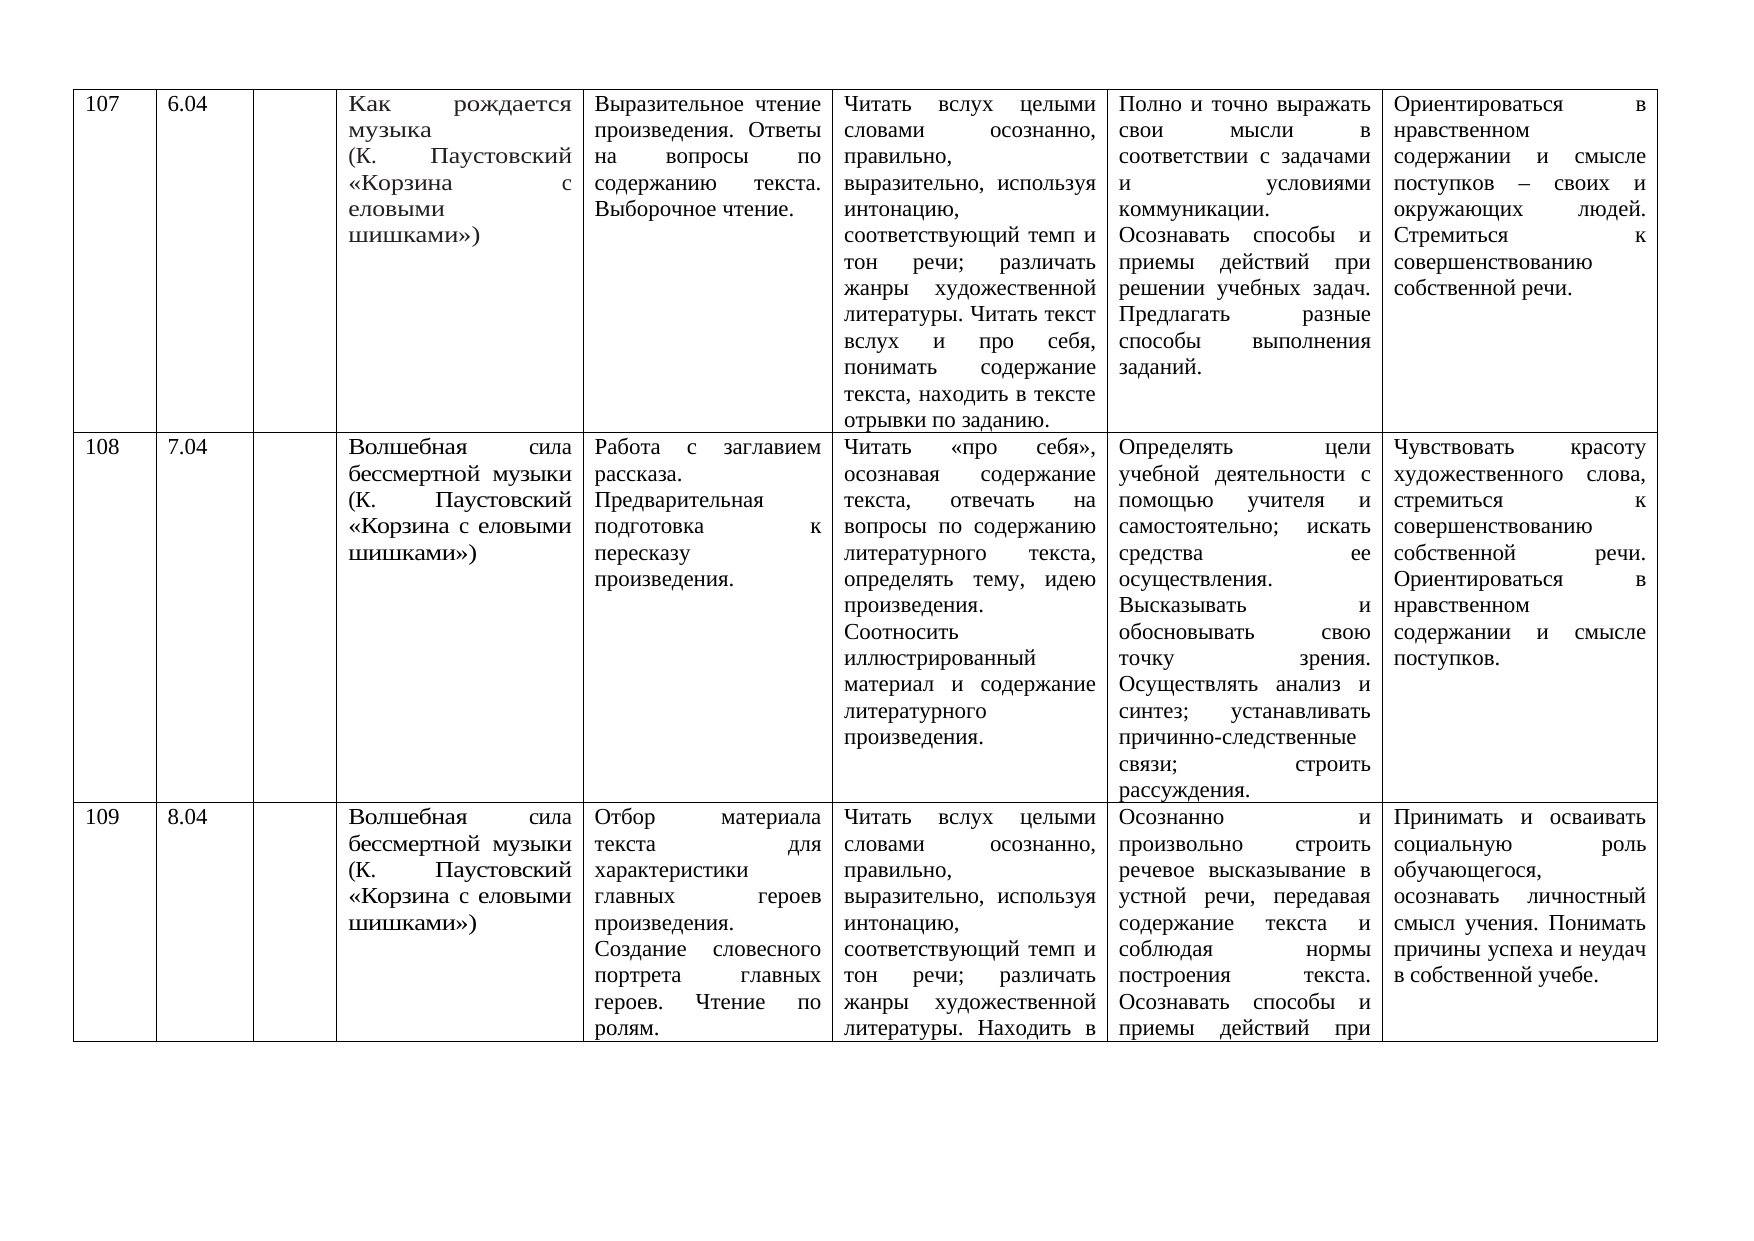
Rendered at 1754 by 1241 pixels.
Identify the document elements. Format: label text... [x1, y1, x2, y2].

table_cell Полно и точно выражать свои мысли в соответствии с задачами и условиями коммуникации. Осознавать способы и приемы действий при решении учебных задач. Предлагать разные способы выполнения заданий. [1108, 90, 1382, 432]
table_cell 7.04 [157, 433, 253, 802]
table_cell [584, 803, 832, 1041]
table_cell Как рождается музыка (К. Паустовский «Корзина с еловыми шишками») [337, 90, 583, 432]
table_cell Работа с заглавием рассказа. Предварительная подготовка к пересказу произведения. [584, 433, 832, 802]
table_cell Ориентироваться в нравственном содержании и смысле поступков – своих и окружающих людей. Стремиться к совершенствованию собственной речи. [1383, 90, 1657, 432]
table_cell [254, 90, 336, 432]
table_cell Определять цели учебной деятельности с помощью учителя и самостоятельно; искать средства ее осуществления. Высказывать и обосновывать свою точку зрения. Осуществлять анализ и синтез; устанавливать причинно-следственные связи; строить рассуждения. [1108, 433, 1382, 802]
table_cell [254, 803, 336, 1041]
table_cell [1108, 803, 1382, 1041]
table_cell Выразительное чтение произведения. Ответы на вопросы по содержанию текста. Выборочное чтение. [584, 90, 832, 432]
table_cell 109 [74, 803, 156, 1041]
table_cell 107 [74, 90, 156, 432]
table_cell 6.04 [157, 90, 253, 432]
table_cell Читать вслух целыми словами осознанно, правильно, выразительно, используя интонацию, соответствующий темп и тон речи; различать жанры художественной литературы. Читать текст вслух и про себя, понимать содержание текста, находить в тексте отрывки по заданию. [833, 90, 1107, 432]
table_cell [337, 803, 583, 1041]
table_cell Чувствовать красоту художественного слова, стремиться к совершенствованию собственной речи. Ориентироваться в нравственном содержании и смысле поступков. [1383, 433, 1657, 802]
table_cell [833, 803, 1107, 1041]
table_cell [254, 433, 336, 802]
table_cell Читать «про себя», осознавая содержание текста, отвечать на вопросы по содержанию литературного текста, определять тему, идею произведения. Соотносить иллюстрированный материал и содержание литературного произведения. [833, 433, 1107, 802]
table_cell 108 [74, 433, 156, 802]
table_cell Волшебная сила бессмертной музыки (К. Паустовский «Корзина с еловыми шишками») [337, 433, 583, 802]
table_cell 8.04 [157, 803, 253, 1041]
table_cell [1383, 803, 1657, 1041]
